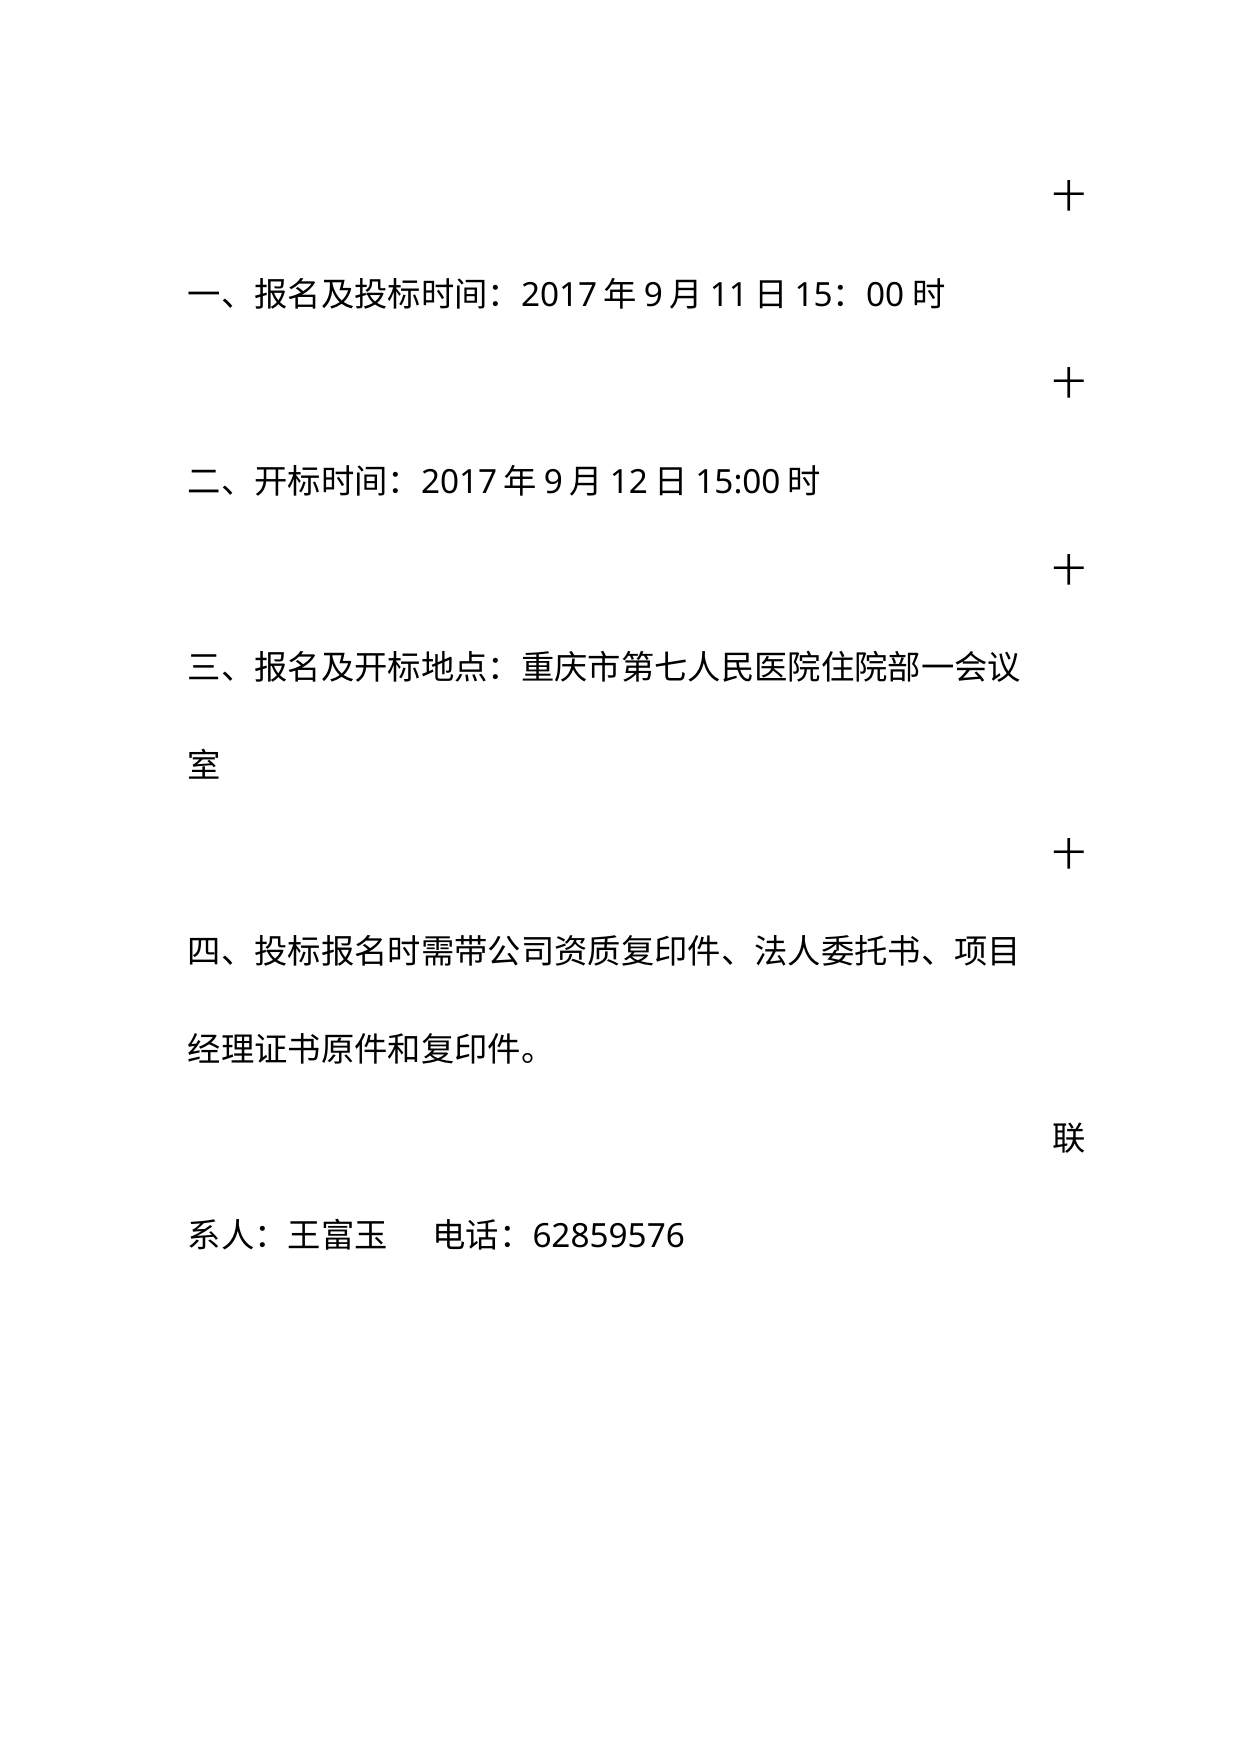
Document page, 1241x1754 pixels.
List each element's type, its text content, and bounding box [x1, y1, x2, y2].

text 十四、投标报名时需带公司资质复印件、法人委托书、项目经理证书原件和复印件。 [187, 819, 1053, 1079]
text 十一、报名及投标时间：2017年9月11日15：00 时 [187, 162, 1053, 324]
text 十二、开标时间：2017年9月12日 15:00时 [187, 349, 1053, 511]
text 十三、报名及开标地点：重庆市第七人民医院住院部一会议室 [187, 535, 1053, 795]
text 联系人：王富玉 电话：62859576 [187, 1103, 1053, 1266]
